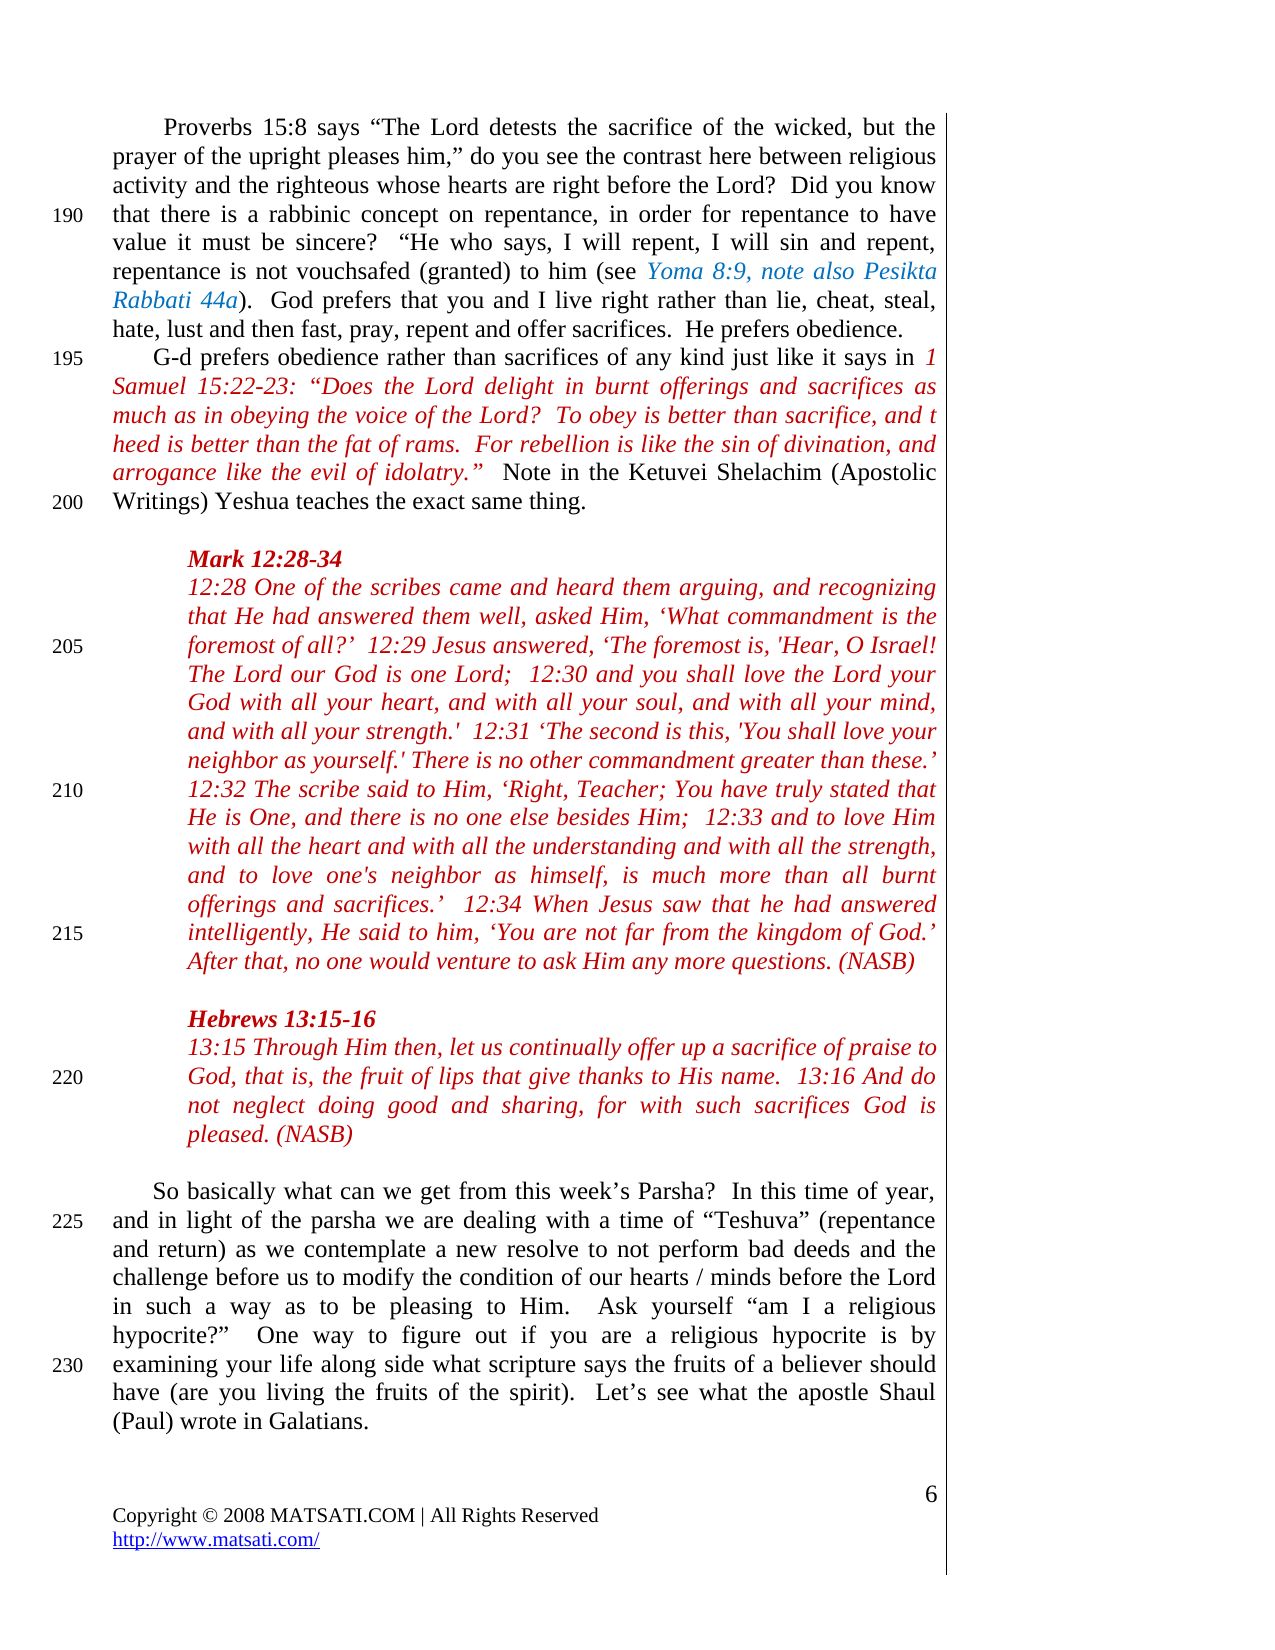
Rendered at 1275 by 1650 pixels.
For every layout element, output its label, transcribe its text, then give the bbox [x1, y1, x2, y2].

text 13:15 Through Him then, let us continually offer up a sacrifice of praise to God, that is, the fruit of lips that give thanks to His name. 13:16 And do not neglect doing good and sharing, for with such sacrifices God is pleased. (NASB) [187, 1032, 937, 1147]
text Hebrews 13:15-16 [187, 1004, 937, 1032]
text G-d prefers obedience rather than sacrifices of any kind just like it says in 1 Samuel 15:22-23: “Does the Lord delight in burnt offerings and sacrifices as much as in obeying the voice of the Lord? To obey is better than sacrifice, and t heed is better than the fat of rams. For rebellion is like the sin of divination, and arrogance like the evil of idolatry.” Note in the Ketuvei Shelachim (Apostolic Writings) Yeshua teaches the exact same thing. [112, 342, 937, 515]
text Proverbs 15:8 says “The Lord detests the sacrifice of the wicked, but the prayer of the upright pleases him,” do you see the contrast here between religious activity and the righteous whose hearts are right before the Lord? Did you know that there is a rabbinic concept on repentance, in order for repentance to have value it must be sincere? “He who says, I will repent, I will sin and repent, repentance is not vouchsafed (granted) to him (see Yoma 8:9, note also Pesikta Rabbati 44a). God prefers that you and I live right rather than lie, cheat, steal, hate, lust and then fast, pray, repent and offer sacrifices. He prefers obedience. [112, 112, 937, 342]
text 12:28 One of the scribes came and heard them arguing, and recognizing that He had answered them well, asked Him, ‘What commandment is the foremost of all?’ 12:29 Jesus answered, ‘The foremost is, 'Hear, O Israel! The Lord our God is one Lord; 12:30 and you shall love the Lord your God with all your heart, and with all your soul, and with all your mind, and with all your strength.' 12:31 ‘The second is this, 'You shall love your neighbor as yourself.' There is no other commandment greater than these.’ 12:32 The scribe said to Him, ‘Right, Teacher; You have truly stated that He is One, and there is no one else besides Him; 12:33 and to love Him with all the heart and with all the understanding and with all the strength, and to love one's neighbor as himself, is much more than all burnt offerings and sacrifices.’ 12:34 When Jesus saw that he had answered intelligently, He said to him, ‘You are not far from the kingdom of God.’ After that, no one would venture to ask Him any more questions. (NASB) [187, 572, 937, 975]
text Mark 12:28-34 [187, 544, 937, 572]
text So basically what can we get from this week’s Parsha? In this time of year, and in light of the parsha we are dealing with a time of “Teshuva” (repentance and return) as we contemplate a new resolve to not perform bad deeds and the challenge before us to modify the condition of our hearts / minds before the Lord in such a way as to be pleasing to Him. Ask yourself “am I a religious hypocrite?” One way to figure out if you are a religious hypocrite is by examining your life along side what scripture says the fruits of a believer should have (are you living the fruits of the spirit). Let’s see what the apostle Shaul (Paul) wrote in Galatians. [112, 1176, 937, 1435]
